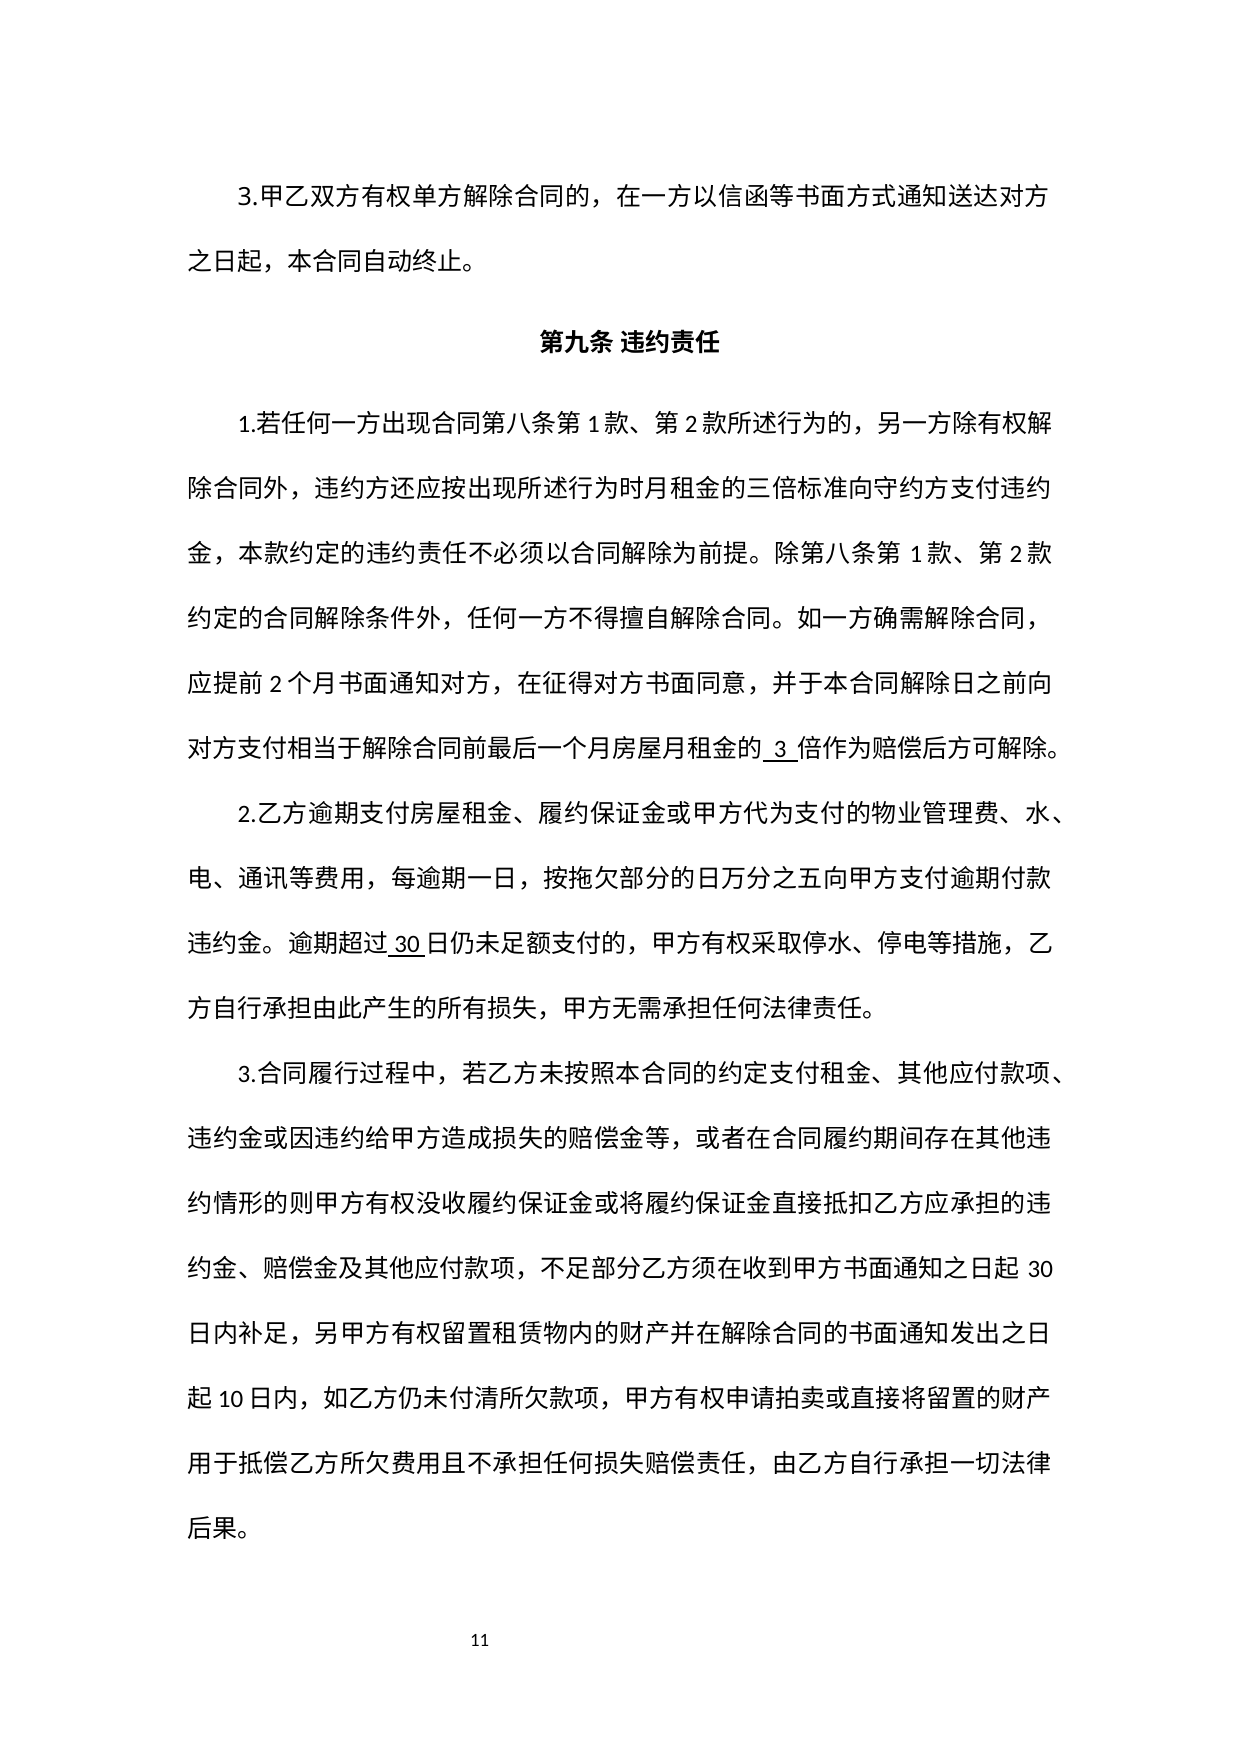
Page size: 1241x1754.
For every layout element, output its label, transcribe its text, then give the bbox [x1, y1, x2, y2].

list 3.甲乙双方有权单方解除合同的，在一方以信函等书面方式通知送达对方之日起，本合同自动终止。 [187, 162, 1053, 292]
text 第九条 违约责任 [187, 308, 1053, 373]
text 1.若任何一方出现合同第八条第1款、第2款所述行为的，另一方除有权解除合同外，违约方还应按出现所述行为时月租金的三倍标准向守约方支付违约金，本款约定的违约责任不必须以合同解除为前提。除第八条第1款、第2款约定的合同解除条件外，任何一方不得擅自解除合同。如一方确需解除合同，应提前2个月书面通知对方，在征得对方书面同意，并于本合同解除日之前向对方支付相当于解除合同前最后一个月房屋月租金的 3 倍作为赔偿后方可解除。 [187, 389, 1053, 779]
text 3.合同履行过程中，若乙方未按照本合同的约定支付租金、其他应付款项、违约金或因违约给甲方造成损失的赔偿金等，或者在合同履约期间存在其他违约情形的则甲方有权没收履约保证金或将履约保证金直接抵扣乙方应承担的违约金、赔偿金及其他应付款项，不足部分乙方须在收到甲方书面通知之日起30日内补足，另甲方有权留置租赁物内的财产并在解除合同的书面通知发出之日起10日内，如乙方仍未付清所欠款项，甲方有权申请拍卖或直接将留置的财产用于抵偿乙方所欠费用且不承担任何损失赔偿责任，由乙方自行承担一切法律后果。 [187, 1039, 1053, 1559]
text 2.乙方逾期支付房屋租金、履约保证金或甲方代为支付的物业管理费、水、电、通讯等费用，每逾期一日，按拖欠部分的日万分之五向甲方支付逾期付款违约金。逾期超过 30 日仍未足额支付的，甲方有权采取停水、停电等措施，乙方自行承担由此产生的所有损失，甲方无需承担任何法律责任。 [187, 779, 1053, 1039]
